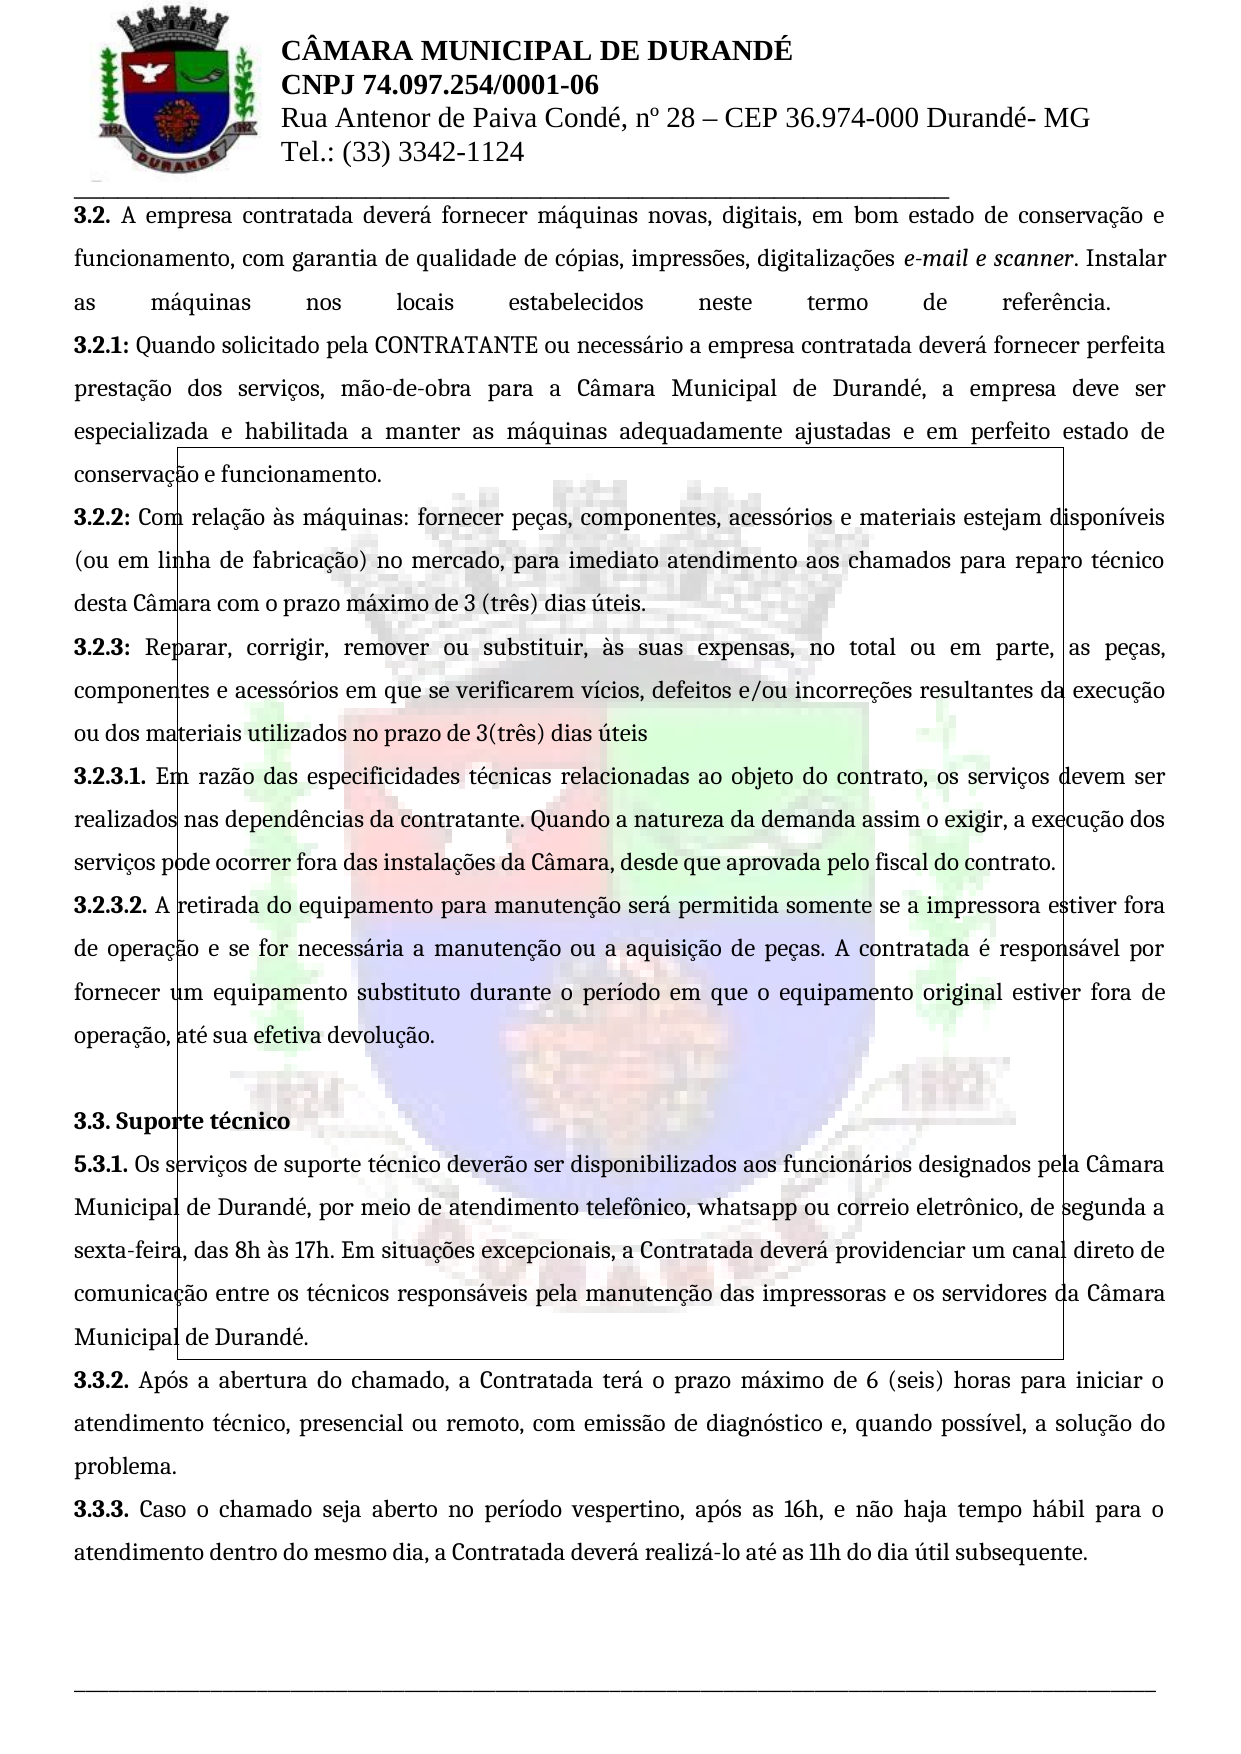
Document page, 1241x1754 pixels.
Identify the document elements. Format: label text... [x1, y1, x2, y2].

text 3.2.3.1. Em razão das especificidades técnicas relacionadas ao objeto do contrato, os serviços devem ser realizados nas dependências da contratante. Quando a natureza da demanda assim o exigir, a execução dos serviços pode ocorrer fora das instalações da Câmara, desde que aprovada pelo fiscal do contrato. [74, 762, 1167, 877]
text 3.3.2. Após a abertura do chamado, a Contratada terá o prazo máximo de 6 (seis) horas para iniciar o atendimento técnico, presencial ou remoto, com emissão de diagnóstico e, quando possível, a solução do problema. [74, 1366, 1167, 1481]
text 3.2. A empresa contratada deverá fornecer máquinas novas, digitais, em bom estado de conservação e funcionamento, com garantia de qualidade de cópias, impressões, digitalizações e-mail e scanner. Instalar as máquinas nos locais estabelecidos neste termo de referência. 3.2.1: Quando solicitado pela CONTRATANTE ou necessário a empresa contratada deverá fornecer perfeita prestação dos serviços, mão-de-obra para a Câmara Municipal de Durandé, a empresa deve ser especializada e habilitada a manter as máquinas adequadamente ajustadas e em perfeito estado de conservação e funcionamento. [74, 201, 1167, 489]
text 3.2.3.2. A retirada do equipamento para manutenção será permitida somente se a impressora estiver fora de operação e se for necessária a manutenção ou a aquisição de peças. A contratada é responsável por fornecer um equipamento substituto durante o período em que o equipamento original estiver fora de operação, até sua efetiva devolução. [74, 891, 1167, 1049]
text 3.3.3. Caso o chamado seja aberto no período vespertino, após as 16h, e não haja tempo hábil para o atendimento dentro do mesmo dia, a Contratada deverá realizá-lo até as 11h do dia útil subsequente. [74, 1495, 1167, 1567]
text 3.2.2: Com relação às máquinas: fornecer peças, componentes, acessórios e materiais estejam disponíveis (ou em linha de fabricação) no mercado, para imediato atendimento aos chamados para reparo técnico desta Câmara com o prazo máximo de 3 (três) dias úteis. [74, 503, 1167, 618]
picture [89, 0, 267, 182]
text 5.3.1. Os serviços de suporte técnico deverão ser disponibilizados aos funcionários designados pela Câmara Municipal de Durandé, por meio de atendimento telefônico, whatsapp ou correio eletrônico, de segunda a sexta-feira, das 8h às 17h. Em situações excepcionais, a Contratada deverá providenciar um canal direto de comunicação entre os técnicos responsáveis pela manutenção das impressoras e os servidores da Câmara Municipal de Durandé. [74, 1150, 1167, 1351]
text 3.2.3: Reparar, corrigir, remover ou substituir, às suas expensas, no total ou em parte, as peças, componentes e acessórios em que se verificarem vícios, defeitos e/ou incorreções resultantes da execução ou dos materiais utilizados no prazo de 3(três) dias úteis [74, 632, 1167, 747]
text 3.3. Suporte técnico [74, 1107, 1167, 1136]
